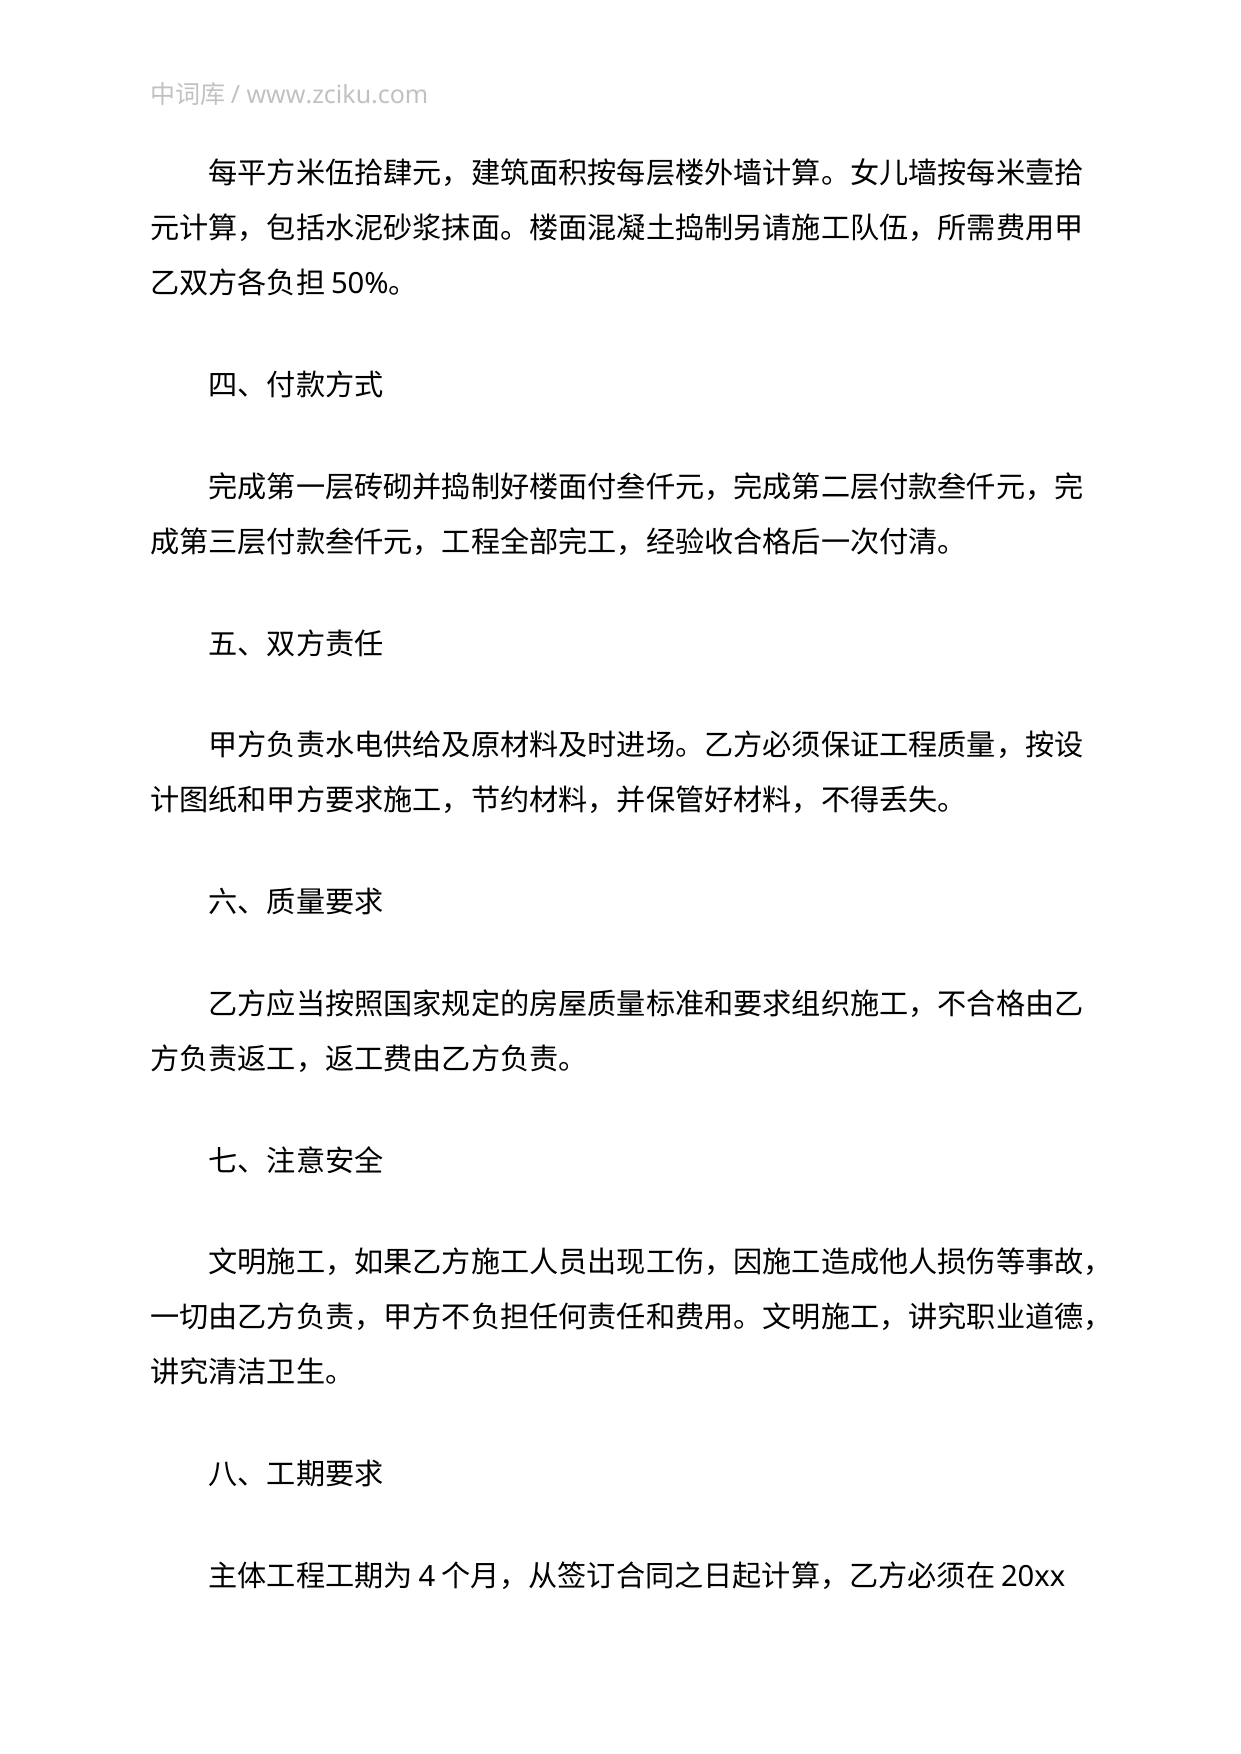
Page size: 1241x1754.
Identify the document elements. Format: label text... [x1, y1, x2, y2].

text 完成第一层砖砌并捣制好楼面付叁仟元，完成第二层付款叁仟元，完成第三层付款叁仟元，工程全部完工，经验收合格后一次付清。 [150, 463, 1090, 561]
text 八、工期要求 [150, 1450, 1090, 1493]
text 七、注意安全 [150, 1137, 1090, 1179]
text 甲方负责水电供给及原材料及时进场。乙方必须保证工程质量，按设计图纸和甲方要求施工，节约材料，并保管好材料，不得丢失。 [150, 722, 1090, 819]
text 每平方米伍拾肆元，建筑面积按每层楼外墙计算。女儿墙按每米壹拾元计算，包括水泥砂浆抹面。楼面混凝土捣制另请施工队伍，所需费用甲乙双方各负担50%。 [150, 150, 1090, 302]
text 文明施工，如果乙方施工人员出现工伤，因施工造成他人损伤等事故，一切由乙方负责，甲方不负担任何责任和费用。文明施工，讲究职业道德，讲究清洁卫生。 [150, 1239, 1090, 1391]
text 六、质量要求 [150, 879, 1090, 921]
text 五、双方责任 [150, 620, 1090, 662]
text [150, 1552, 1090, 1594]
text 乙方应当按照国家规定的房屋质量标准和要求组织施工，不合格由乙方负责返工，返工费由乙方负责。 [150, 980, 1090, 1078]
text 四、付款方式 [150, 362, 1090, 404]
